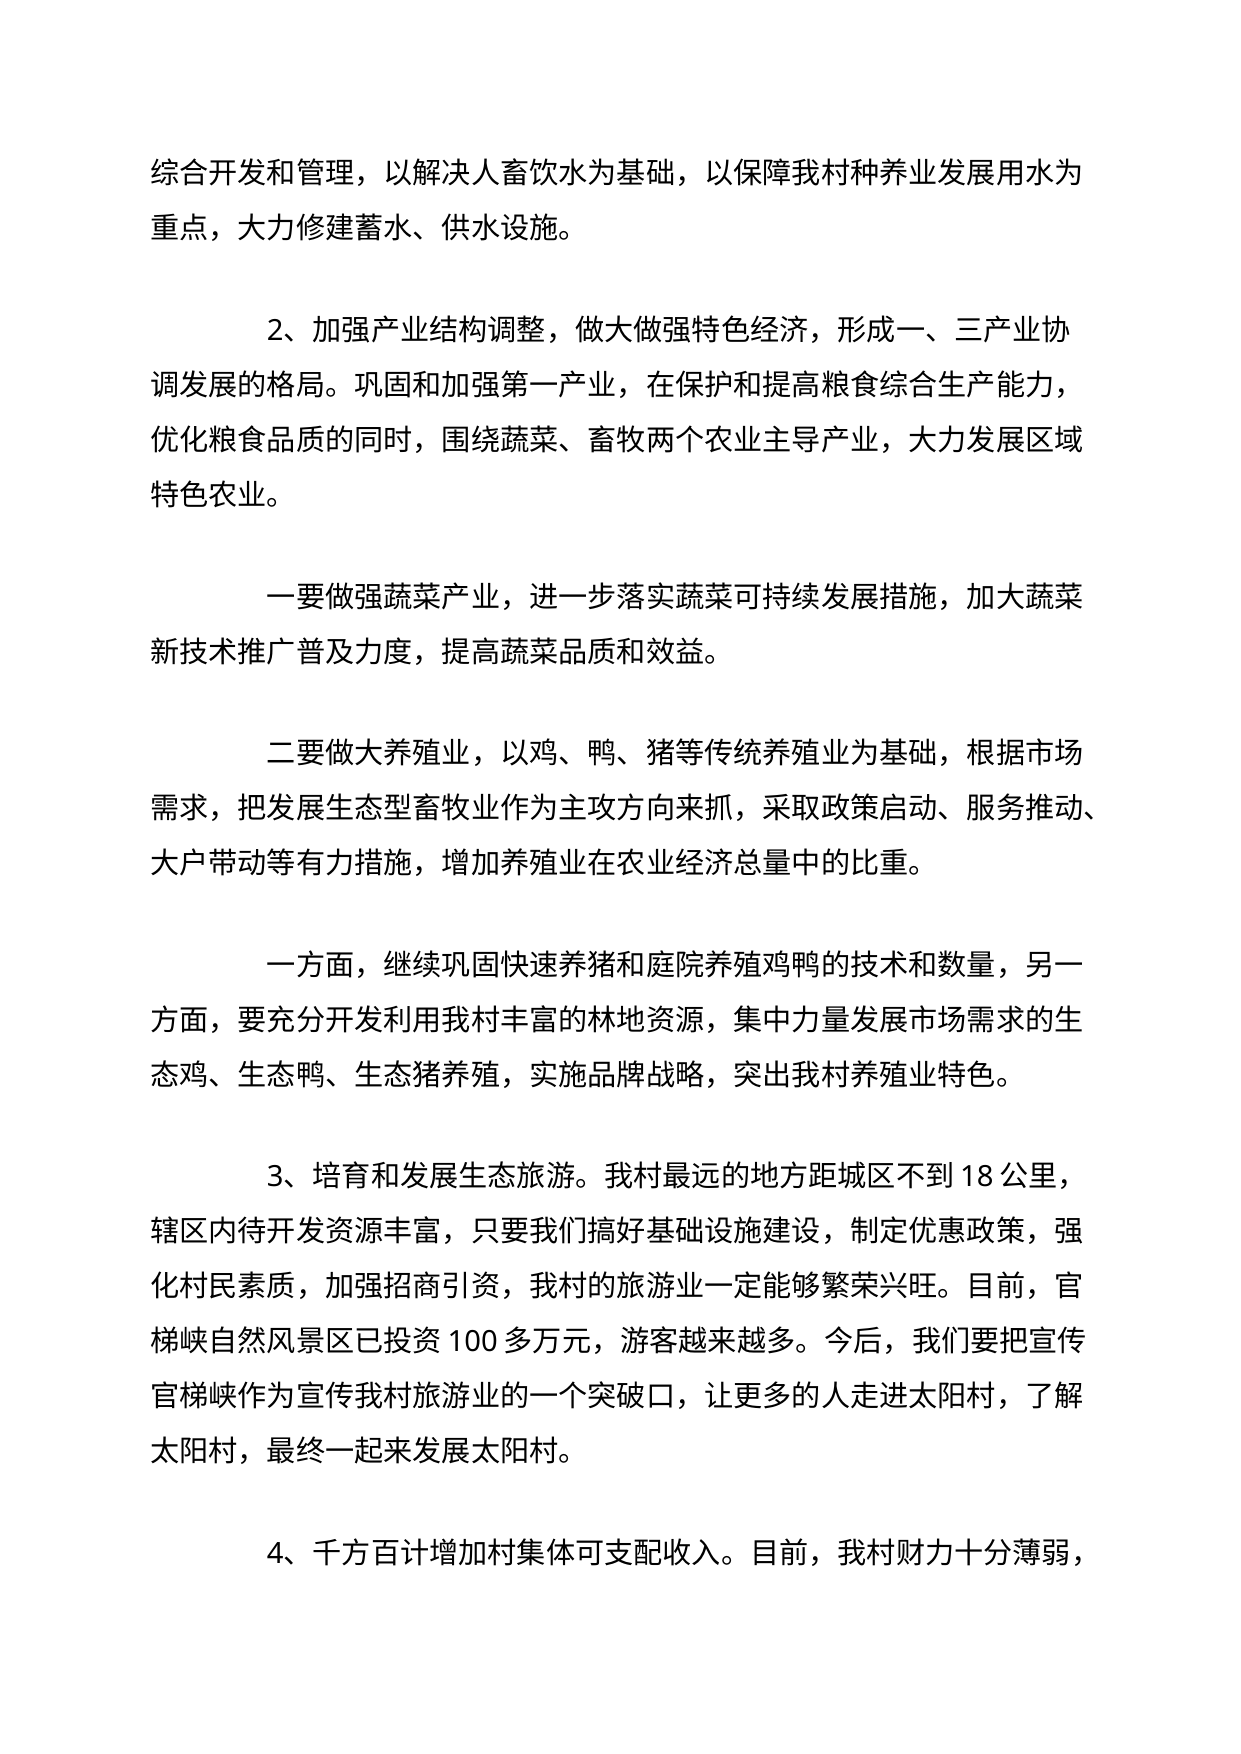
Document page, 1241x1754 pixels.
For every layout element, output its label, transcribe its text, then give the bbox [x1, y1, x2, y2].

text 一方面，继续巩固快速养猪和庭院养殖鸡鸭的技术和数量，另一方面，要充分开发利用我村丰富的林地资源，集中力量发展市场需求的生态鸡、生态鸭、生态猪养殖，实施品牌战略，突出我村养殖业特色。 [150, 941, 1090, 1093]
text 2、加强产业结构调整，做大做强特色经济，形成一、三产业协调发展的格局。巩固和加强第一产业，在保护和提高粮食综合生产能力，优化粮食品质的同时，围绕蔬菜、畜牧两个农业主导产业，大力发展区域特色农业。 [150, 307, 1090, 514]
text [150, 1529, 1090, 1572]
text 二要做大养殖业，以鸡、鸭、猪等传统养殖业为基础，根据市场需求，把发展生态型畜牧业作为主攻方向来抓，采取政策启动、服务推动、大户带动等有力措施，增加养殖业在农业经济总量中的比重。 [150, 730, 1090, 882]
text 3、培育和发展生态旅游。我村最远的地方距城区不到18公里，辖区内待开发资源丰富，只要我们搞好基础设施建设，制定优惠政策，强化村民素质，加强招商引资，我村的旅游业一定能够繁荣兴旺。目前，官梯峡自然风景区已投资100多万元，游客越来越多。今后，我们要把宣传官梯峡作为宣传我村旅游业的一个突破口，让更多的人走进太阳村，了解太阳村，最终一起来发展太阳村。 [150, 1153, 1090, 1470]
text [150, 150, 1090, 247]
text 一要做强蔬菜产业，进一步落实蔬菜可持续发展措施，加大蔬菜新技术推广普及力度，提高蔬菜品质和效益。 [150, 573, 1090, 670]
